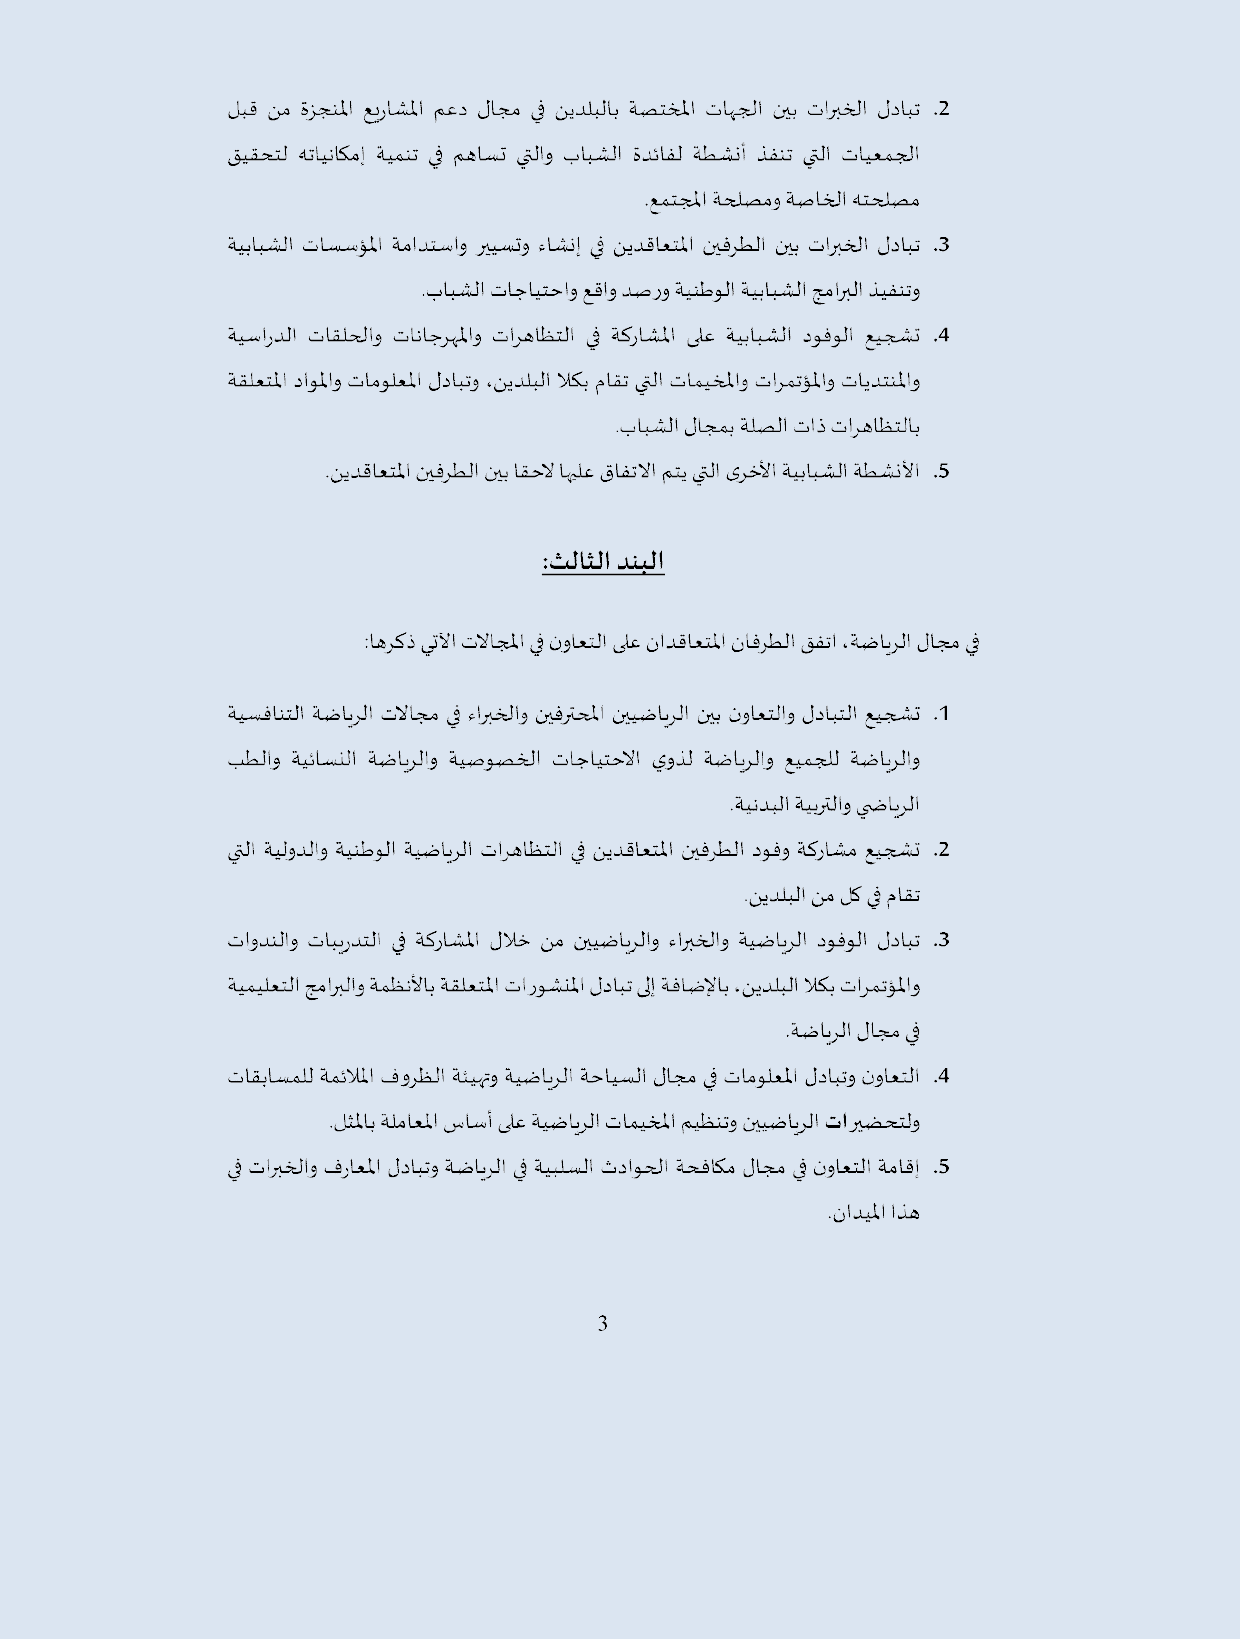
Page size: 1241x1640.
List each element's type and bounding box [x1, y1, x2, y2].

picture [109, 19, 1097, 1416]
